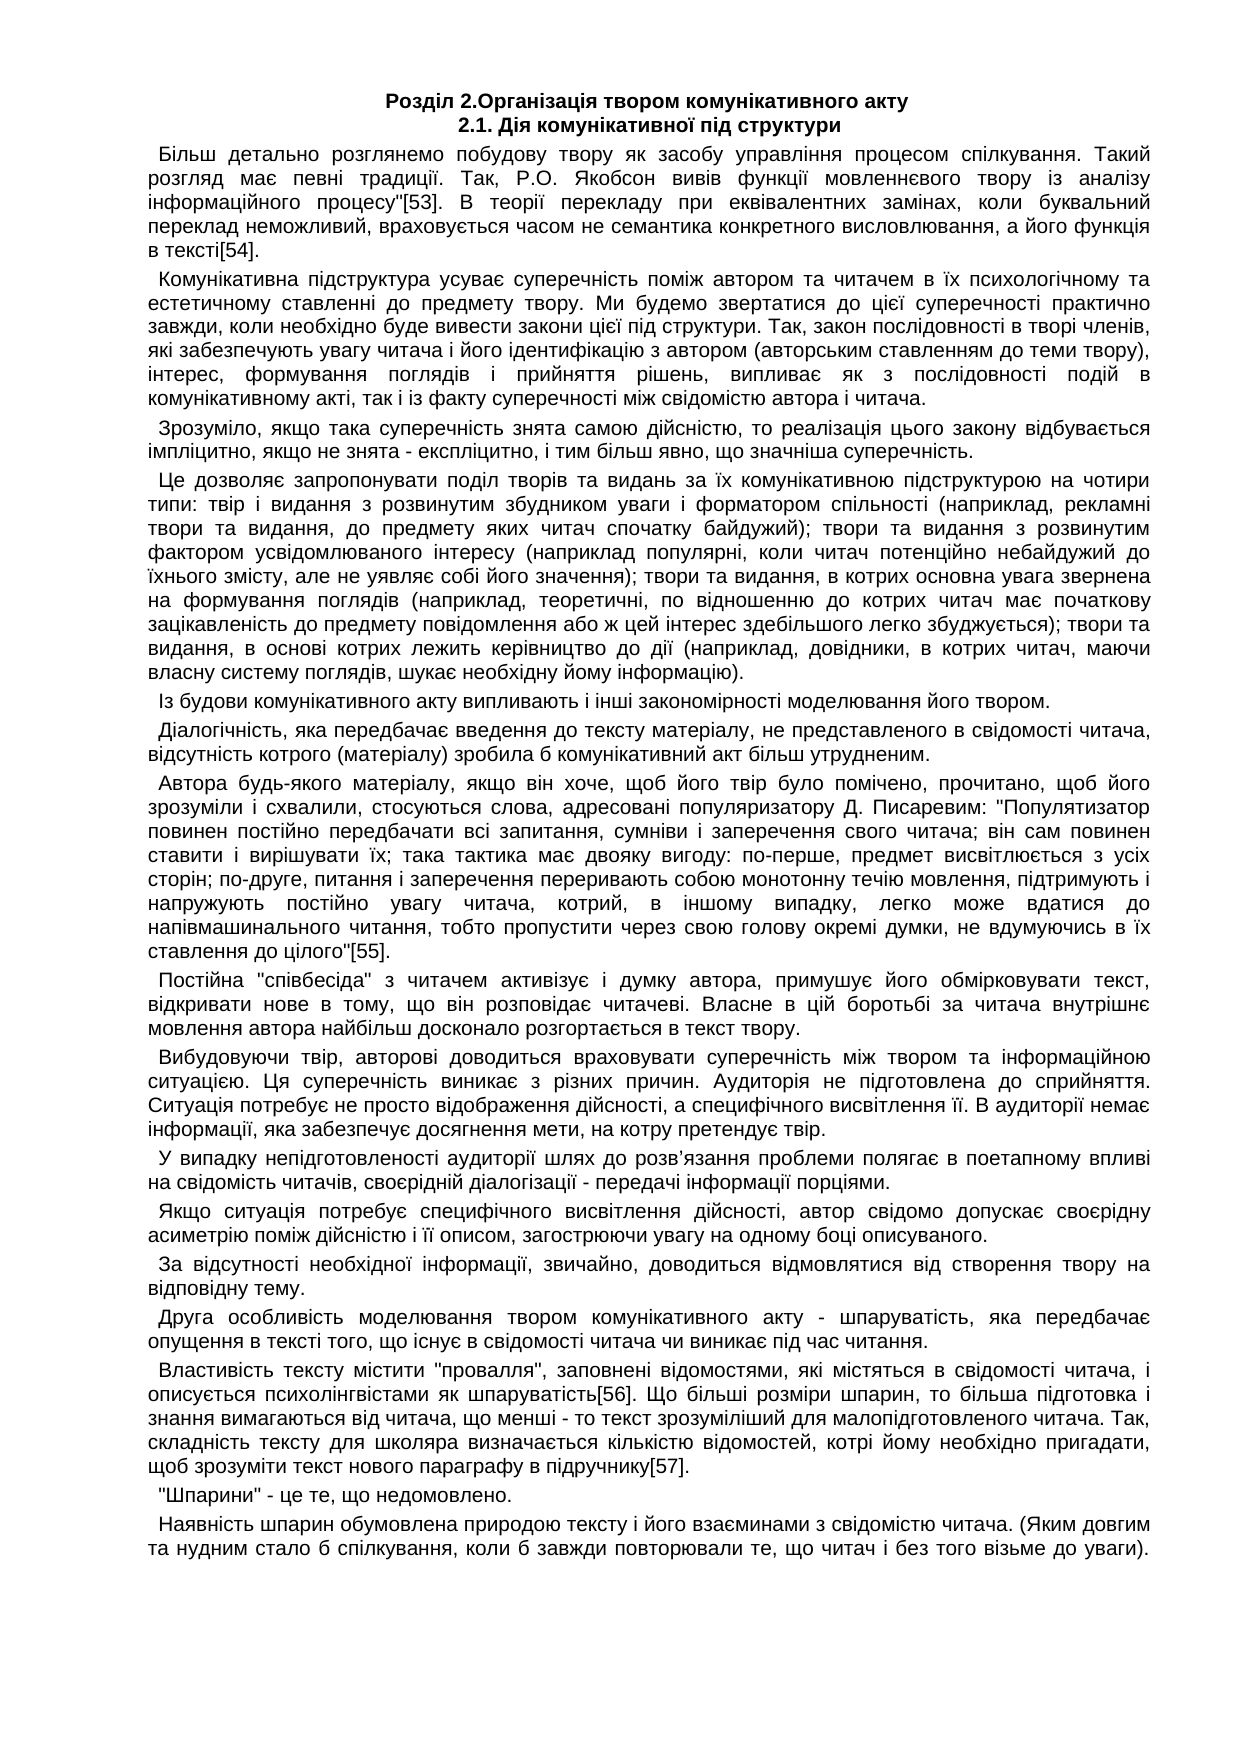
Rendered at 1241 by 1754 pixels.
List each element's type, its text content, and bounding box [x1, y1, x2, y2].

text У випадку непідготовленості аудиторії шлях до розв’язання проблеми полягає в поетапному впливі на свідомість читачів, своєрідній діалогізації - передачі інформації порціями. [148, 1146, 1152, 1194]
text Якщо ситуація потребує специфічного висвітлення дійсності, автор свідомо допускає своєрідну асиметрію поміж дійсністю і її описом, загострюючи увагу на одному боці описуваного. [148, 1199, 1152, 1247]
text За відсутності необхідної інформації, звичайно, доводиться відмовлятися від створення твору на відповідну тему. [148, 1252, 1152, 1300]
text "Шпарини" - це те, що недомовлено. [148, 1483, 1152, 1507]
text Це дозволяє запропонувати поділ творів та видань за їх комунікативною підструктурою на чотири типи: твір і видання з розвинутим збудником уваги і форматором спільності (наприклад, рекламні твори та видання, до предмету яких читач спочатку байдужий); твори та видання з розвинутим фактором усвідомлюваного інтересу (наприклад популярні, коли читач потенційно небайдужий до їхнього змісту, але не уявляє собі його значення); твори та видання, в котрих основна увага звернена на формування поглядів (наприклад, теоретичні, по відношенню до котрих читач має початкову зацікавленість до предмету повідомлення або ж цей інтерес здебільшого легко збуджується); твори та видання, в основі котрих лежить керівництво до дії (наприклад, довідники, в котрих читач, маючи власну систему поглядів, шукає необхідну йому інформацію). [148, 468, 1152, 684]
text Властивість тексту містити "провалля", заповнені відомостями, які містяться в свідомості читача, і описується психолінгвістами як шпаруватість[56]. Що більші розміри шпарин, то більша підготовка і знання вимагаються від читача, що менші - то текст зрозуміліший для малопідготовленого читача. Так, складність тексту для школяра визначається кількістю відомостей, котрі йому необхідно пригадати, щоб зрозуміти текст нового параграфу в підручнику[57]. [148, 1358, 1152, 1478]
text Більш детально розглянемо побудову твору як засобу управління процесом спілкування. Такий розгляд має певні традиції. Так, Р.О. Якобсон вивів функції мовленнєвого твору із аналізу інформаційного процесу"[53]. В теорії перекладу при еквівалентних замінах, коли буквальний переклад неможливий, враховується часом не семантика конкретного висловлювання, а його функція в тексті[54]. [148, 142, 1152, 261]
text Друга особливість моделювання твором комунікативного акту - шпаруватість, яка передбачає опущення в тексті того, що існує в свідомості читача чи виникає під час читання. [148, 1305, 1152, 1353]
text Зрозуміло, якщо така суперечність знята самою дійсністю, то реалізація цього закону відбувається імпліцитно, якщо не знята - експліцитно, і тим більш явно, що значніша суперечність. [148, 415, 1152, 463]
text Із будови комунікативного акту випливають і інші закономірності моделювання його твором. [148, 689, 1152, 713]
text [148, 1512, 1152, 1560]
text Діалогічність, яка передбачає введення до тексту матеріалу, не представленого в свідомості читача, відсутність котрого (матеріалу) зробила б комунікативний акт більш утрудненим. [148, 718, 1152, 766]
text Автора будь-якого матеріалу, якщо він хоче, щоб його твір було помічено, прочитано, щоб його зрозуміли і схвалили, стосуються слова, адресовані популяризатору Д. Писаревим: "Популятизатор повинен постійно передбачати всі запитання, сумніви і заперечення свого читача; він сам повинен ставити і вирішувати їх; така тактика має двояку вигоду: по-перше, предмет висвітлюється з усіх сторін; по-друге, питання і заперечення переривають собою монотонну течію мовлення, підтримують і напружують постійно увагу читача, котрий, в іншому випадку, легко може вдатися до напівмашинального читання, тобто пропустити через свою голову окремі думки, не вдумуючись в їх ставлення до цілого"[55]. [148, 771, 1152, 963]
text Постійна "співбесіда" з читачем активізує і думку автора, примушує його обмірковувати текст, відкривати нове в тому, що він розповідає читачеві. Власне в цій боротьбі за читача внутрішнє мовлення автора найбільш досконало розгортається в текст твору. [148, 968, 1152, 1040]
text Вибудовуючи твір, авторові доводиться враховувати суперечність між твором та інформаційною ситуацією. Ця суперечність виникає з різних причин. Аудиторія не підготовлена до сприйняття. Ситуація потребує не просто відображення дійсності, а специфічного висвітлення її. В аудиторії немає інформації, яка забезпечує досягнення мети, на котру претендує твір. [148, 1045, 1152, 1141]
text Розділ 2.Організація твором комунікативного акту 2.1. Дія комунікативної під структури [148, 88, 1152, 136]
text Комунікативна підструктура усуває суперечність поміж автором та читачем в їх психологічному та естетичному ставленні до предмету твору. Ми будемо звертатися до цієї суперечності практично завжди, коли необхідно буде вивести закони цієї під структури. Так, закон послідовності в творі членів, які забезпечують увагу читача і його ідентифікацію з автором (авторським ставленням до теми твору), інтерес, формування поглядів і прийняття рішень, випливає як з послідовності подій в комунікативному акті, так і із факту суперечності між свідомістю автора і читача. [148, 266, 1152, 410]
